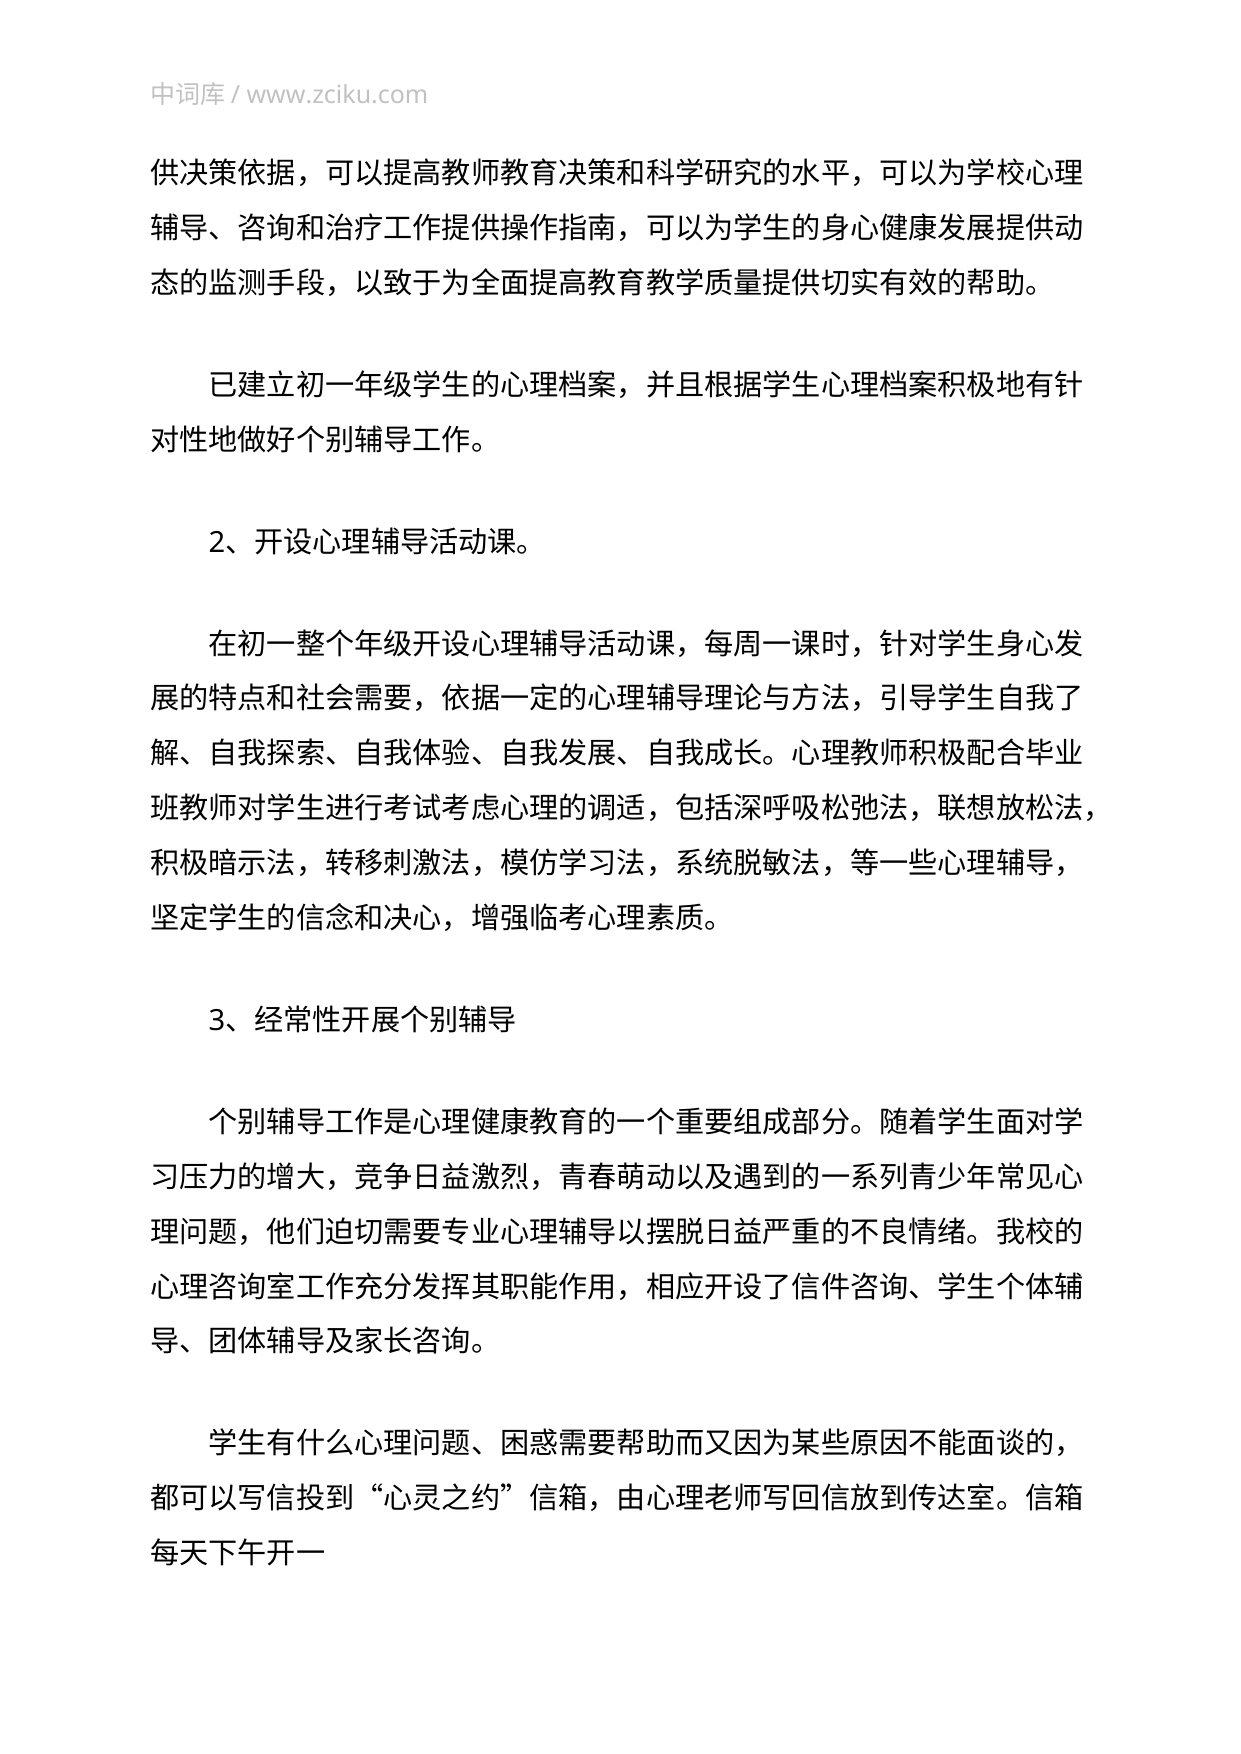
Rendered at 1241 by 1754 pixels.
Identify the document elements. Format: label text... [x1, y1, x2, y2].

text 3、经常性开展个别辅导 [150, 996, 1090, 1039]
text 已建立初一年级学生的心理档案，并且根据学生心理档案积极地有针对性地做好个别辅导工作。 [150, 362, 1090, 459]
text 个别辅导工作是心理健康教育的一个重要组成部分。随着学生面对学习压力的增大，竞争日益激烈，青春萌动以及遇到的一系列青少年常见心理问题，他们迫切需要专业心理辅导以摆脱日益严重的不良情绪。我校的心理咨询室工作充分发挥其职能作用，相应开设了信件咨询、学生个体辅导、团体辅导及家长咨询。 [150, 1098, 1090, 1360]
text 在初一整个年级开设心理辅导活动课，每周一课时，针对学生身心发展的特点和社会需要，依据一定的心理辅导理论与方法，引导学生自我了解、自我探索、自我体验、自我发展、自我成长。心理教师积极配合毕业班教师对学生进行考试考虑心理的调适，包括深呼吸松弛法，联想放松法，积极暗示法，转移刺激法，模仿学习法，系统脱敏法，等一些心理辅导，坚定学生的信念和决心，增强临考心理素质。 [150, 620, 1090, 937]
text 学生有什么心理问题、困惑需要帮助而又因为某些原因不能面谈的，都可以写信投到“心灵之约”信箱，由心理老师写回信放到传达室。信箱每天下午开一 [150, 1420, 1090, 1572]
text 2、开设心理辅导活动课。 [150, 518, 1090, 561]
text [150, 150, 1090, 302]
